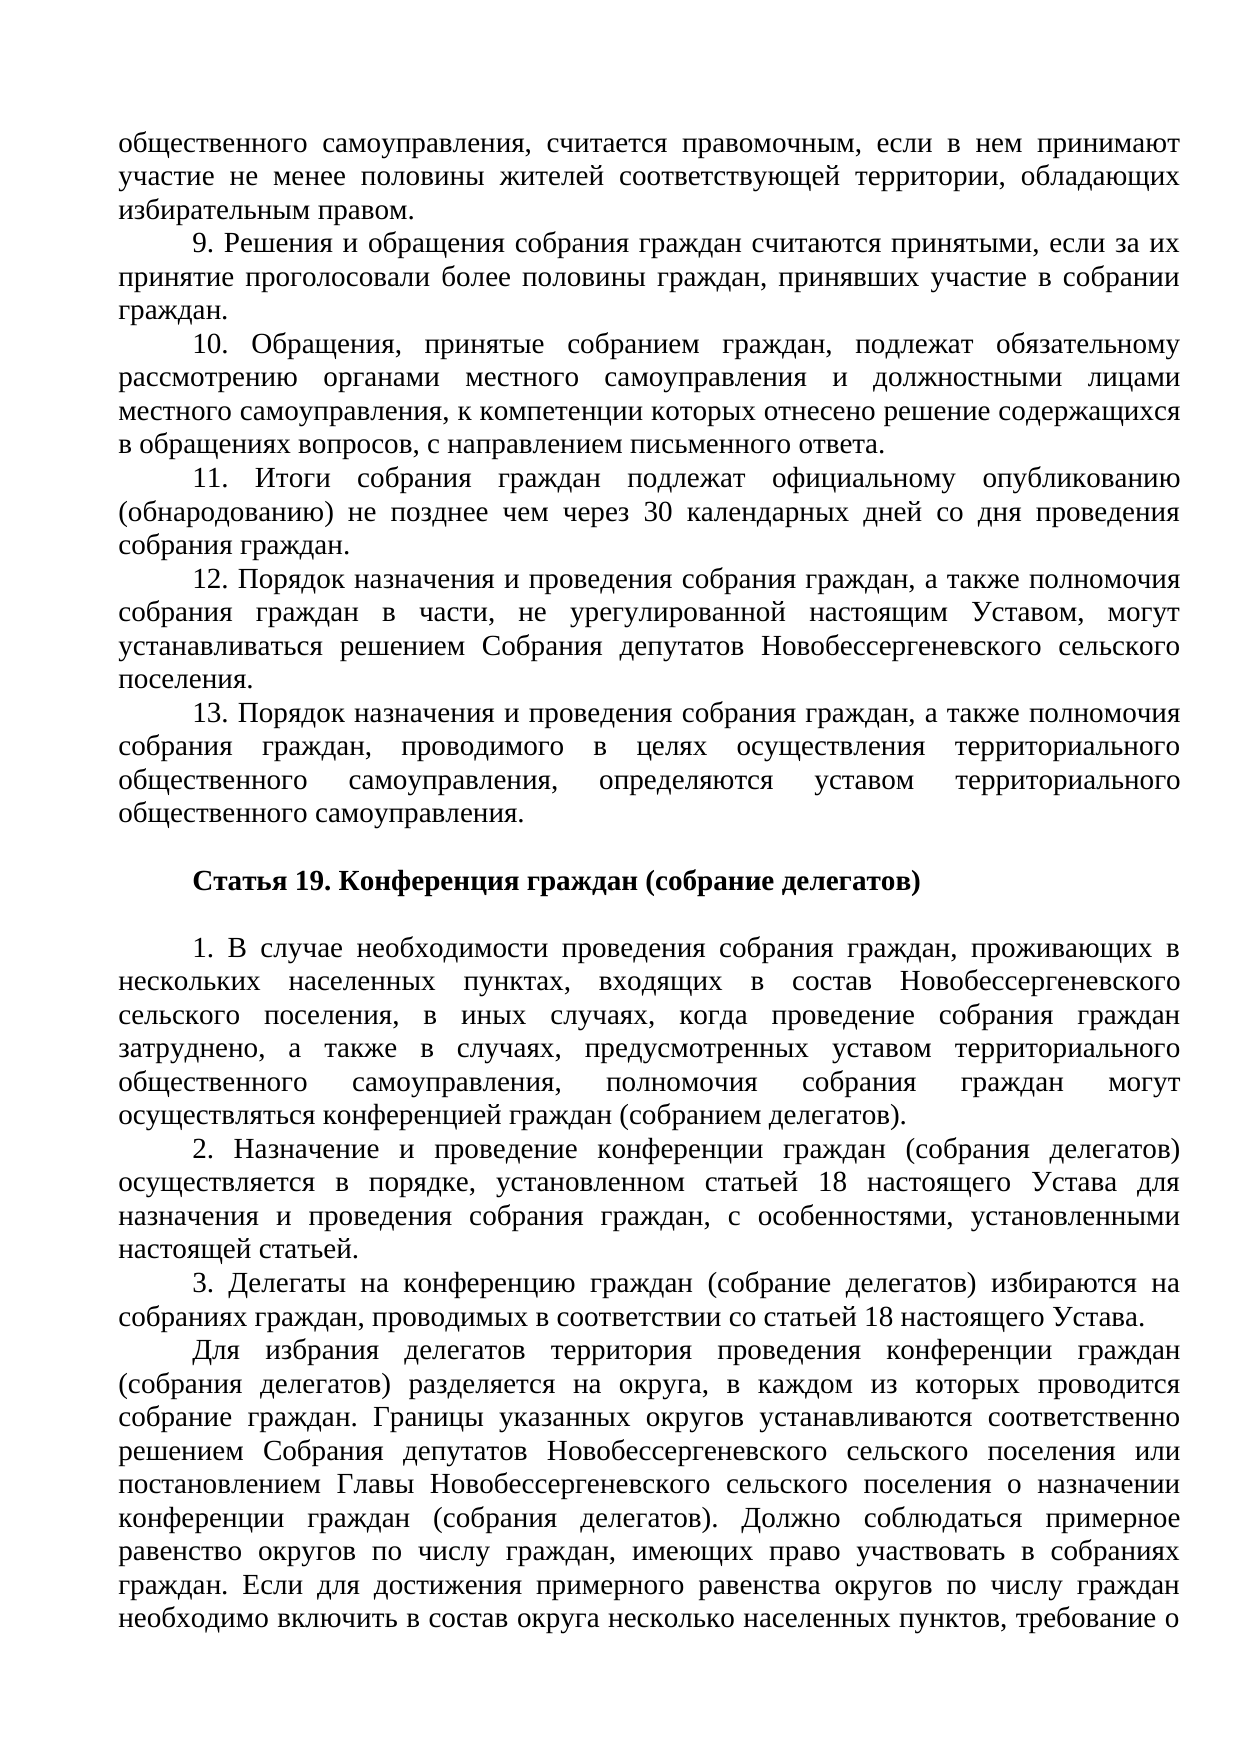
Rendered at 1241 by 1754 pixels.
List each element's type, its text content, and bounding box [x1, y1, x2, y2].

text 13. Порядок назначения и проведения собрания граждан, а также полномочия собрания граждан, проводимого в целях осуществления территориального общественного самоуправления, определяются уставом территориального общественного самоуправления. [118, 695, 1181, 829]
text Статья 19. Конференция граждан (собрание делегатов) [118, 863, 1181, 896]
text 10. Обращения, принятые собранием граждан, подлежат обязательному рассмотрению органами местного самоуправления и должностными лицами местного самоуправления, к компетенции которых отнесено решение содержащихся в обращениях вопросов, с направлением письменного ответа. [118, 326, 1181, 460]
text 1. В случае необходимости проведения собрания граждан, проживающих в нескольких населенных пунктах, входящих в состав Новобессергеневского сельского поселения, в иных случаях, когда проведение собрания граждан затруднено, а также в случаях, предусмотренных уставом территориального общественного самоуправления, полномочия собрания граждан могут осуществляться конференцией граждан (собранием делегатов). [118, 930, 1181, 1131]
text 9. Решения и обращения собрания граждан считаются принятыми, если за их принятие проголосовали более половины граждан, принявших участие в собрании граждан. [118, 225, 1181, 326]
text 2. Назначение и проведение конференции граждан (собрания делегатов) осуществляется в порядке, установленном статьей 18 настоящего Устава для назначения и проведения собрания граждан, с особенностями, установленными настоящей статьей. [118, 1131, 1181, 1265]
text 3. Делегаты на конференцию граждан (собрание делегатов) избираются на собраниях граждан, проводимых в соответствии со статьей 18 настоящего Устава. [118, 1265, 1181, 1332]
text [118, 125, 1181, 225]
text 12. Порядок назначения и проведения собрания граждан, а также полномочия собрания граждан в части, не урегулированной настоящим Уставом, могут устанавливаться решением Собрания депутатов Новобессергеневского сельского поселения. [118, 561, 1181, 695]
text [118, 1332, 1181, 1634]
text 11. Итоги собрания граждан подлежат официальному опубликованию (обнародованию) не позднее чем через 30 календарных дней со дня проведения собрания граждан. [118, 460, 1181, 561]
